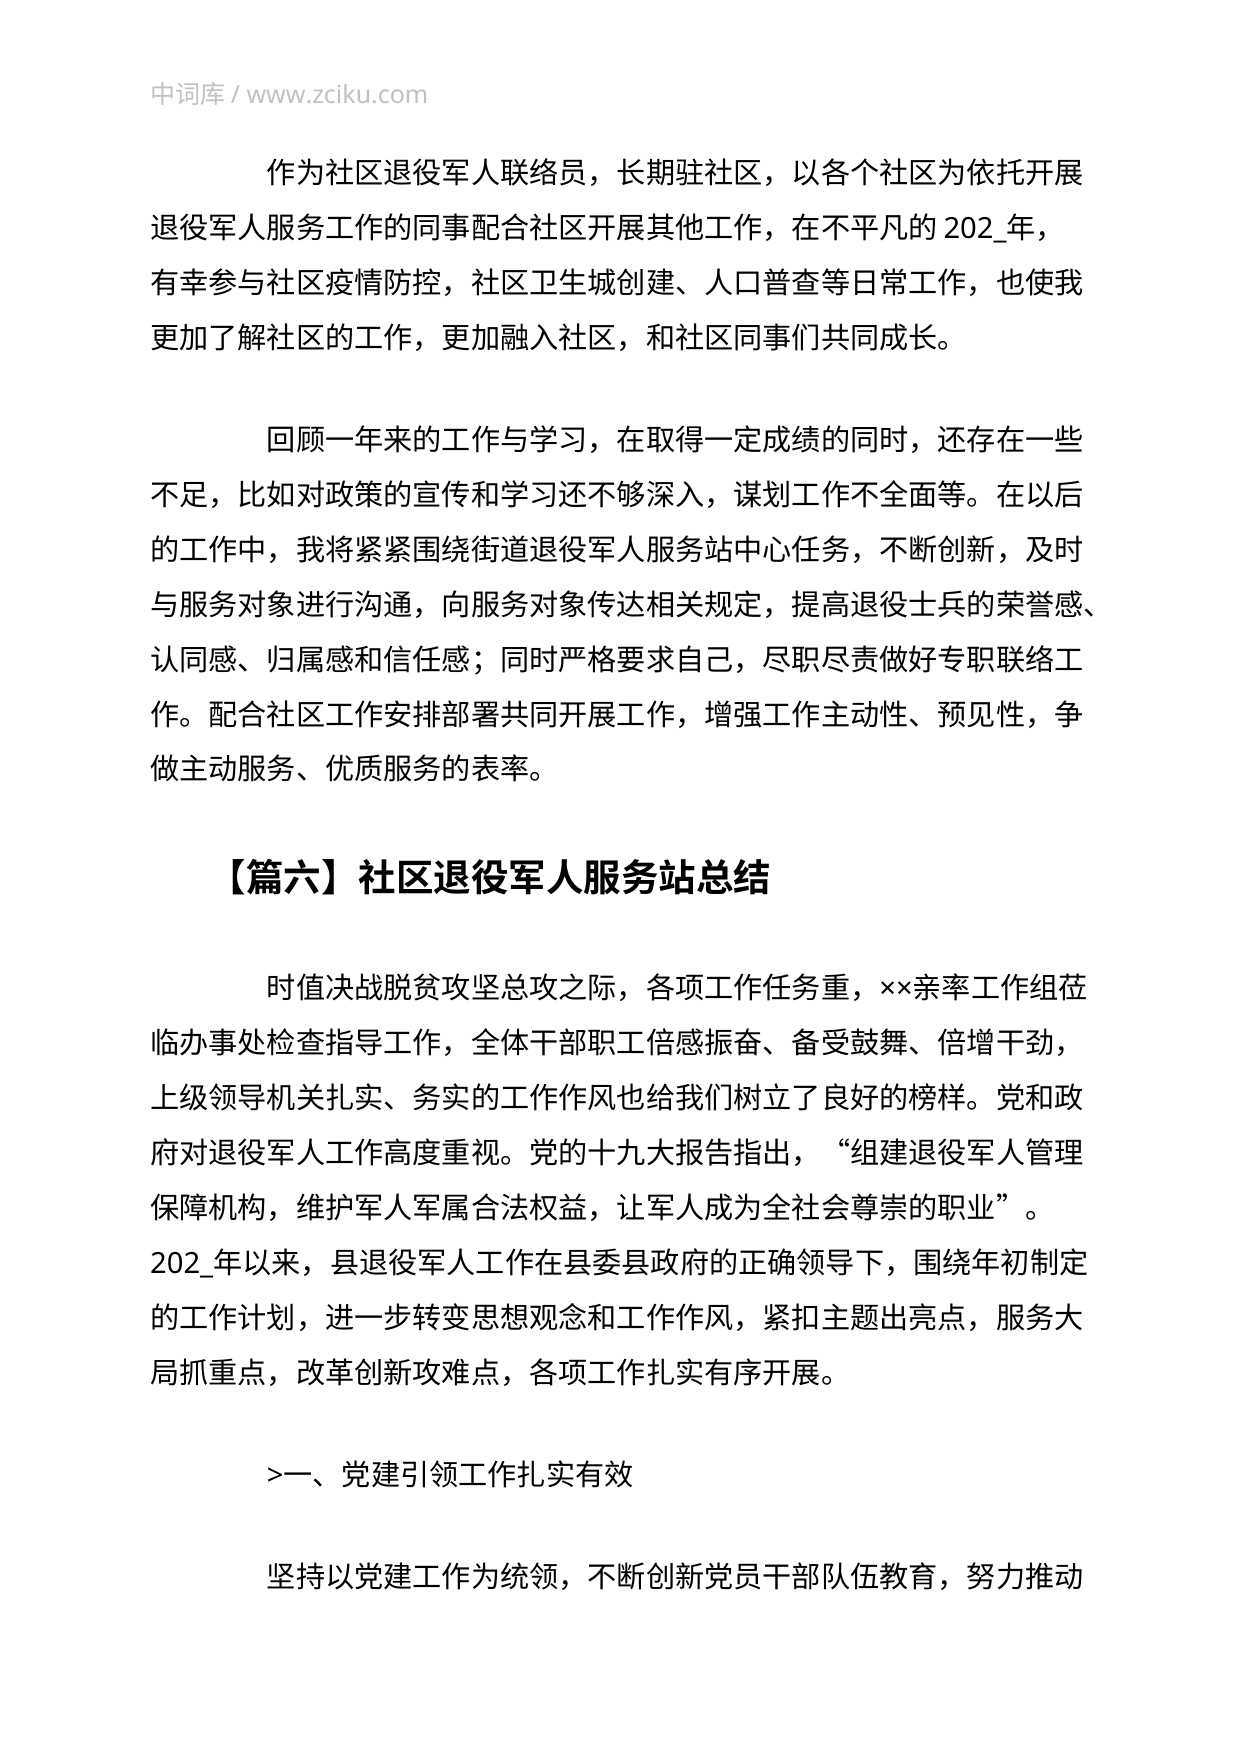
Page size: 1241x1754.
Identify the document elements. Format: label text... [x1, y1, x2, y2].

text 回顾一年来的工作与学习，在取得一定成绩的同时，还存在一些不足，比如对政策的宣传和学习还不够深入，谋划工作不全面等。在以后的工作中，我将紧紧围绕街道退役军人服务站中心任务，不断创新，及时与服务对象进行沟通，向服务对象传达相关规定，提高退役士兵的荣誉感、认同感、归属感和信任感；同时严格要求自己，尽职尽责做好专职联络工作。配合社区工作安排部署共同开展工作，增强工作主动性、预见性，争做主动服务、优质服务的表率。 [150, 417, 1090, 788]
text 作为社区退役军人联络员，长期驻社区，以各个社区为依托开展退役军人服务工作的同事配合社区开展其他工作，在不平凡的202_年，有幸参与社区疫情防控，社区卫生城创建、人口普查等日常工作，也使我更加了解社区的工作，更加融入社区，和社区同事们共同成长。 [150, 150, 1090, 357]
text >一、党建引领工作扎实有效 [150, 1451, 1090, 1494]
text 时值决战脱贫攻坚总攻之际，各项工作任务重，××亲率工作组莅临办事处检查指导工作，全体干部职工倍感振奋、备受鼓舞、倍增干劲，上级领导机关扎实、务实的工作作风也给我们树立了良好的榜样。党和政府对退役军人工作高度重视。党的十九大报告指出，“组建退役军人管理保障机构，维护军人军属合法权益，让军人成为全社会尊崇的职业”。202_年以来，县退役军人工作在县委县政府的正确领导下，围绕年初制定的工作计划，进一步转变思想观念和工作作风，紧扣主题出亮点，服务大局抓重点，改革创新攻难点，各项工作扎实有序开展。 [150, 965, 1090, 1392]
text 【篇六】社区退役军人服务站总结 [150, 848, 1090, 902]
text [150, 1553, 1090, 1596]
